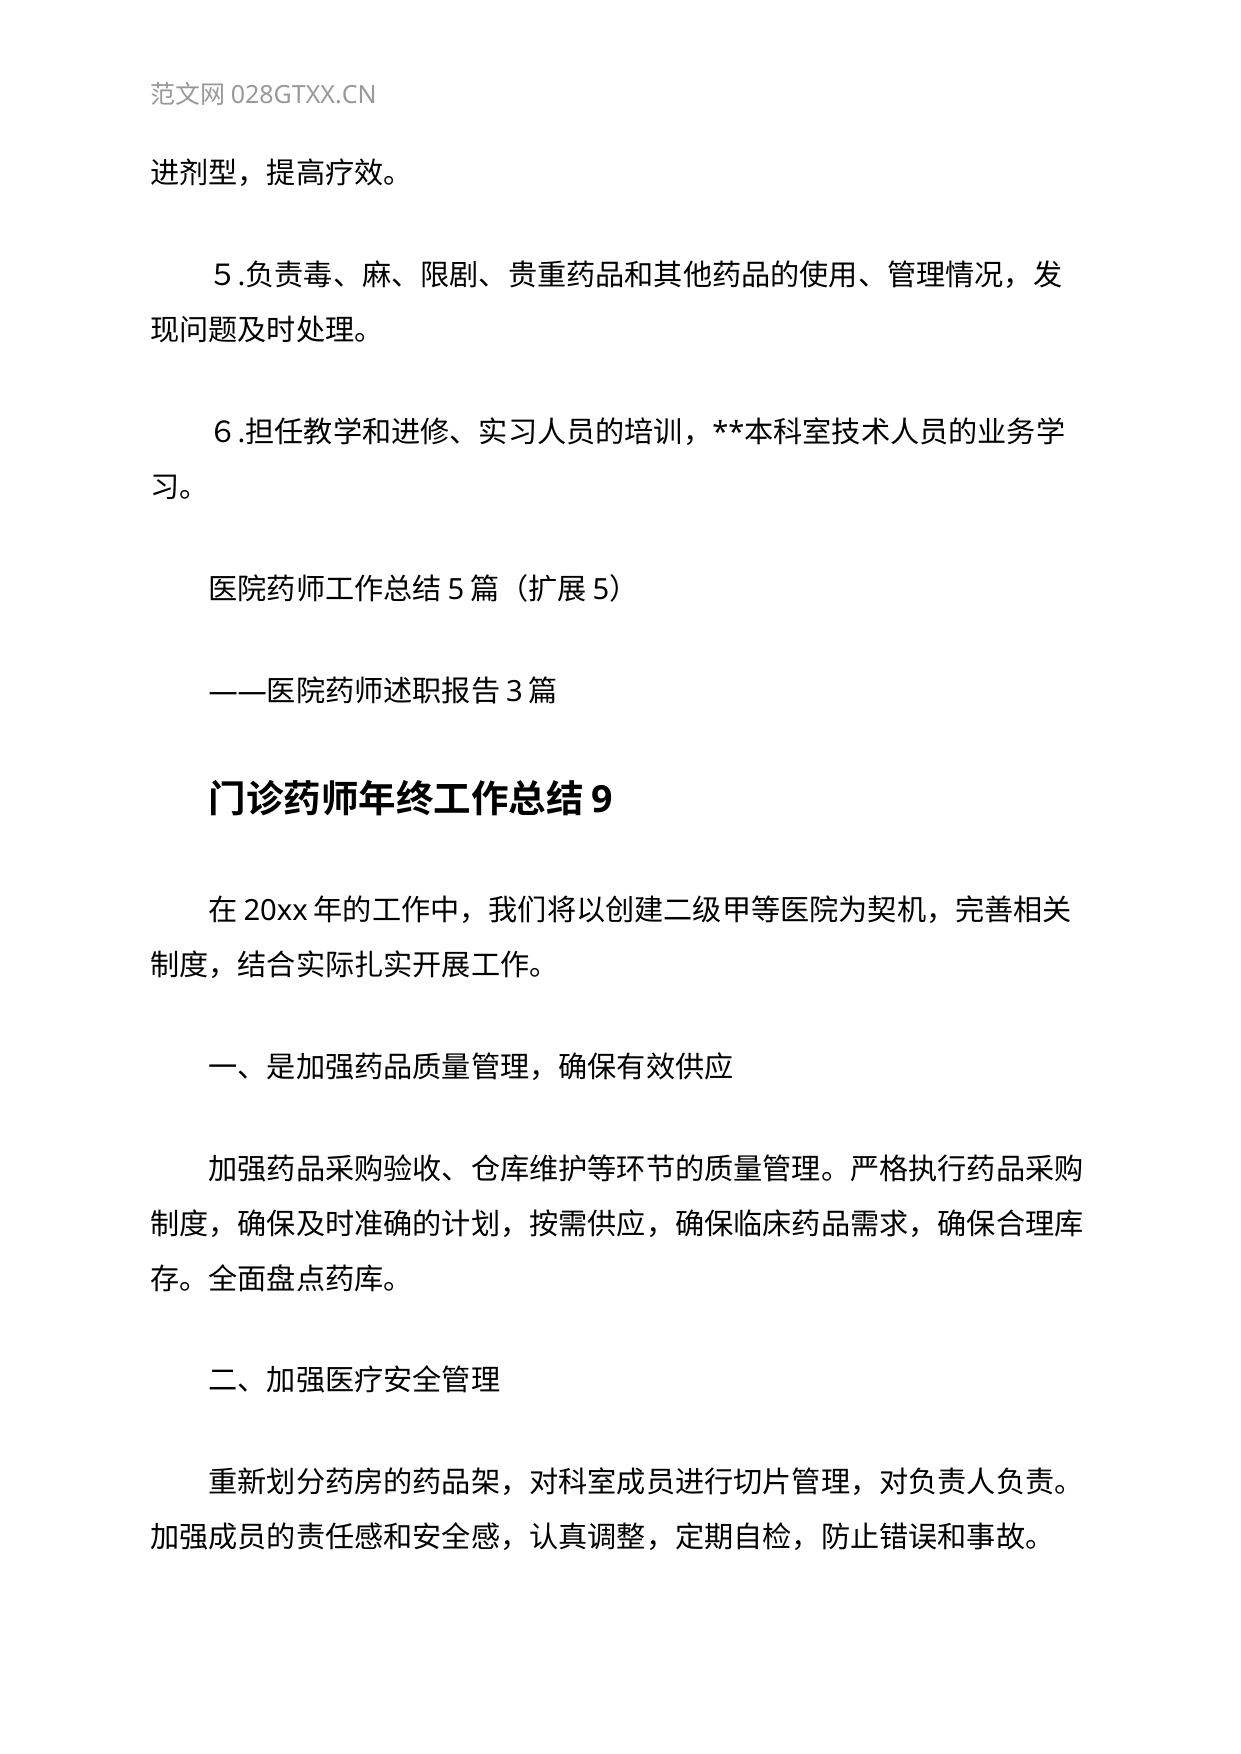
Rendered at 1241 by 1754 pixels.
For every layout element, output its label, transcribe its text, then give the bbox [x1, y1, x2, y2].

text 一、是加强药品质量管理，确保有效供应 [150, 1044, 1090, 1086]
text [150, 150, 1090, 192]
text 重新划分药房的药品架，对科室成员进行切片管理，对负责人负责。加强成员的责任感和安全感，认真调整，定期自检，防止错误和事故。 [150, 1459, 1090, 1556]
text 医院药师工作总结5篇（扩展5） [150, 565, 1090, 608]
text ——医院药师述职报告3篇 [150, 667, 1090, 710]
text ５.负责毒、麻、限剧、贵重药品和其他药品的使用、管理情况，发现问题及时处理。 [150, 252, 1090, 349]
text ６.担任教学和进修、实习人员的培训，**本科室技术人员的业务学习。 [150, 408, 1090, 506]
text 加强药品采购验收、仓库维护等环节的质量管理。严格执行药品采购制度，确保及时准确的计划，按需供应，确保临床药品需求，确保合理库存。全面盘点药库。 [150, 1145, 1090, 1297]
text 门诊药师年终工作总结9 [150, 769, 1090, 824]
text 在20xx年的工作中，我们将以创建二级甲等医院为契机，完善相关制度，结合实际扎实开展工作。 [150, 887, 1090, 984]
text 二、加强医疗安全管理 [150, 1357, 1090, 1399]
